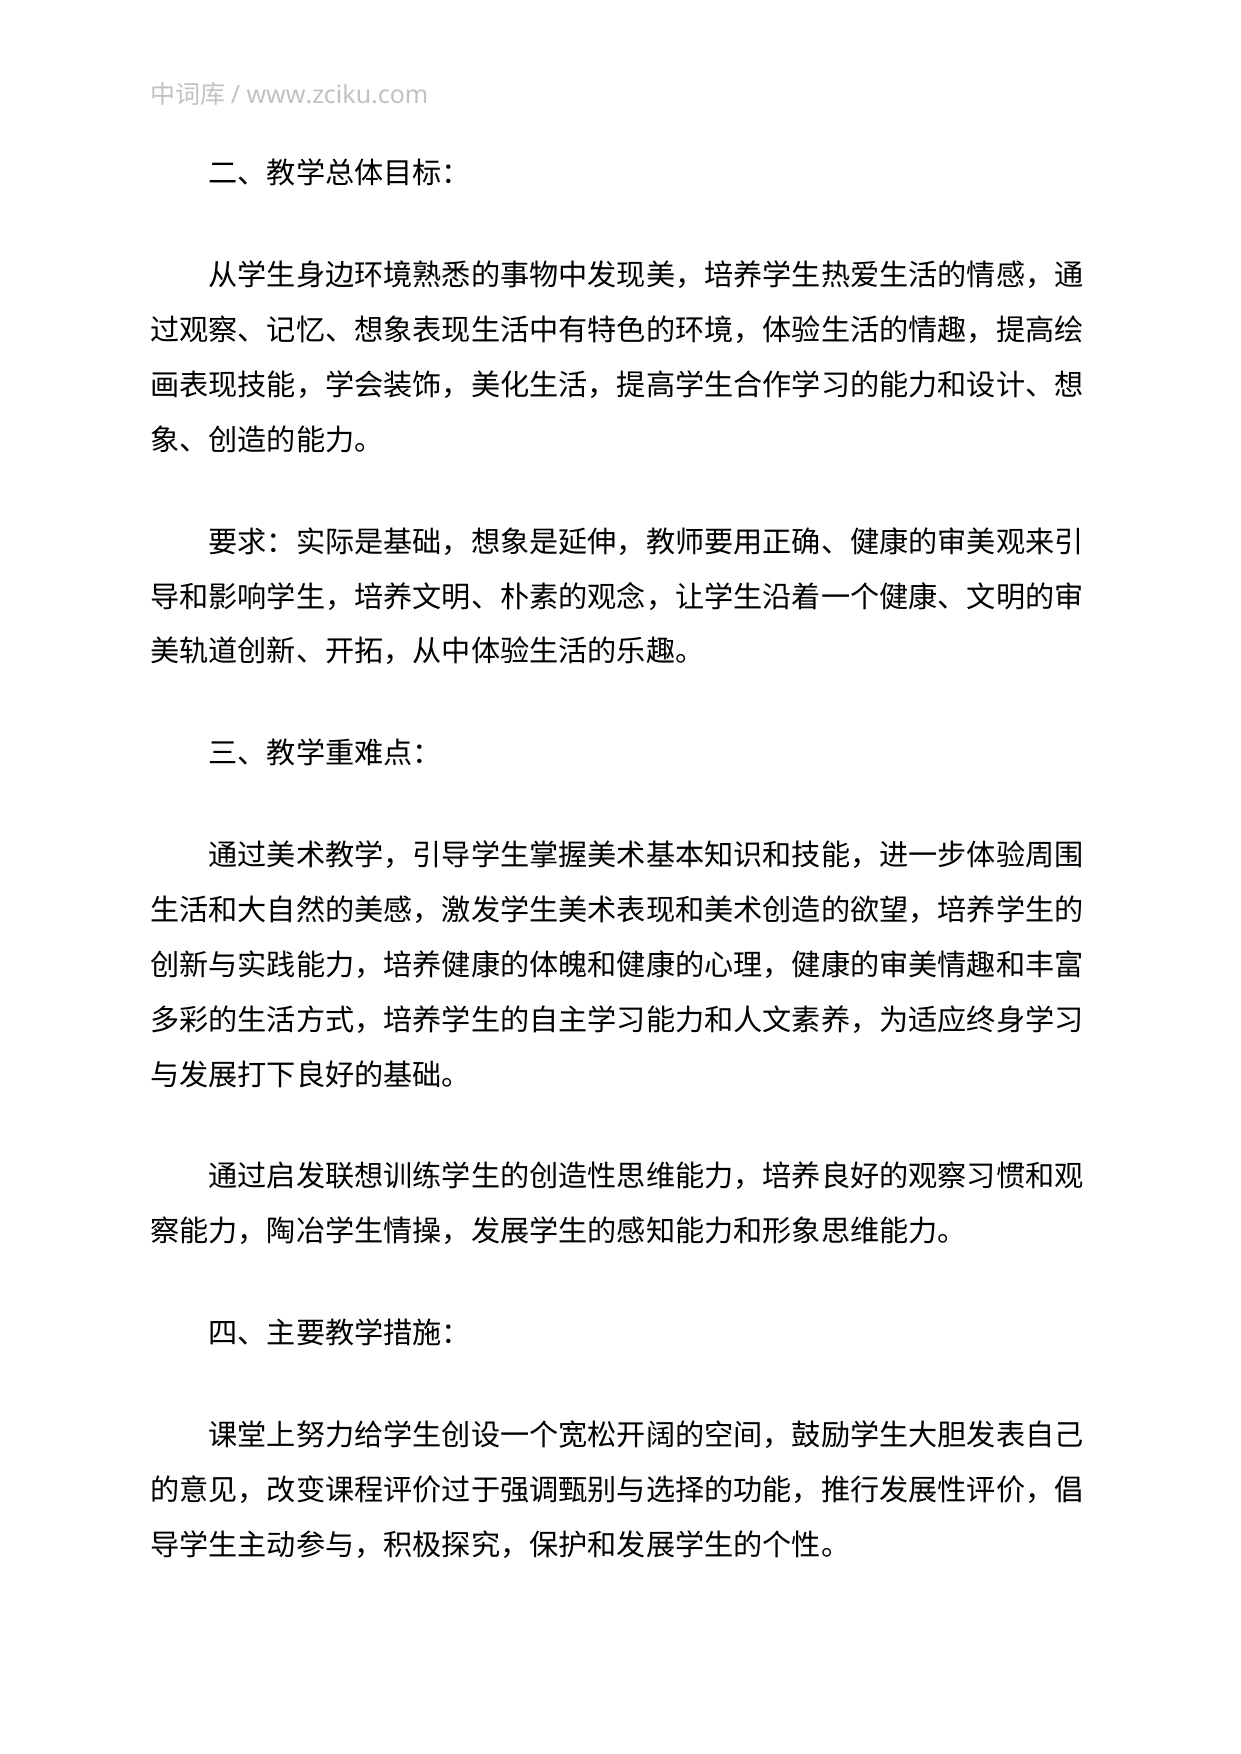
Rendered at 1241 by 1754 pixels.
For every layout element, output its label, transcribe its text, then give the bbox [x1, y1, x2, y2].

text 四、主要教学措施： [150, 1309, 1090, 1352]
text 课堂上努力给学生创设一个宽松开阔的空间，鼓励学生大胆发表自己的意见，改变课程评价过于强调甄别与选择的功能，推行发展性评价，倡导学生主动参与，积极探究，保护和发展学生的个性。 [150, 1411, 1090, 1563]
text 二、教学总体目标： [150, 150, 1090, 192]
text 通过美术教学，引导学生掌握美术基本知识和技能，进一步体验周围生活和大自然的美感，激发学生美术表现和美术创造的欲望，培养学生的创新与实践能力，培养健康的体魄和健康的心理，健康的审美情趣和丰富多彩的生活方式，培养学生的自主学习能力和人文素养，为适应终身学习与发展打下良好的基础。 [150, 832, 1090, 1093]
text 从学生身边环境熟悉的事物中发现美，培养学生热爱生活的情感，通过观察、记忆、想象表现生活中有特色的环境，体验生活的情趣，提高绘画表现技能，学会装饰，美化生活，提高学生合作学习的能力和设计、想象、创造的能力。 [150, 252, 1090, 459]
text 通过启发联想训练学生的创造性思维能力，培养良好的观察习惯和观察能力，陶冶学生情操，发展学生的感知能力和形象思维能力。 [150, 1153, 1090, 1250]
text 要求：实际是基础，想象是延伸，教师要用正确、健康的审美观来引导和影响学生，培养文明、朴素的观念，让学生沿着一个健康、文明的审美轨道创新、开拓，从中体验生活的乐趣。 [150, 518, 1090, 670]
text 三、教学重难点： [150, 730, 1090, 772]
